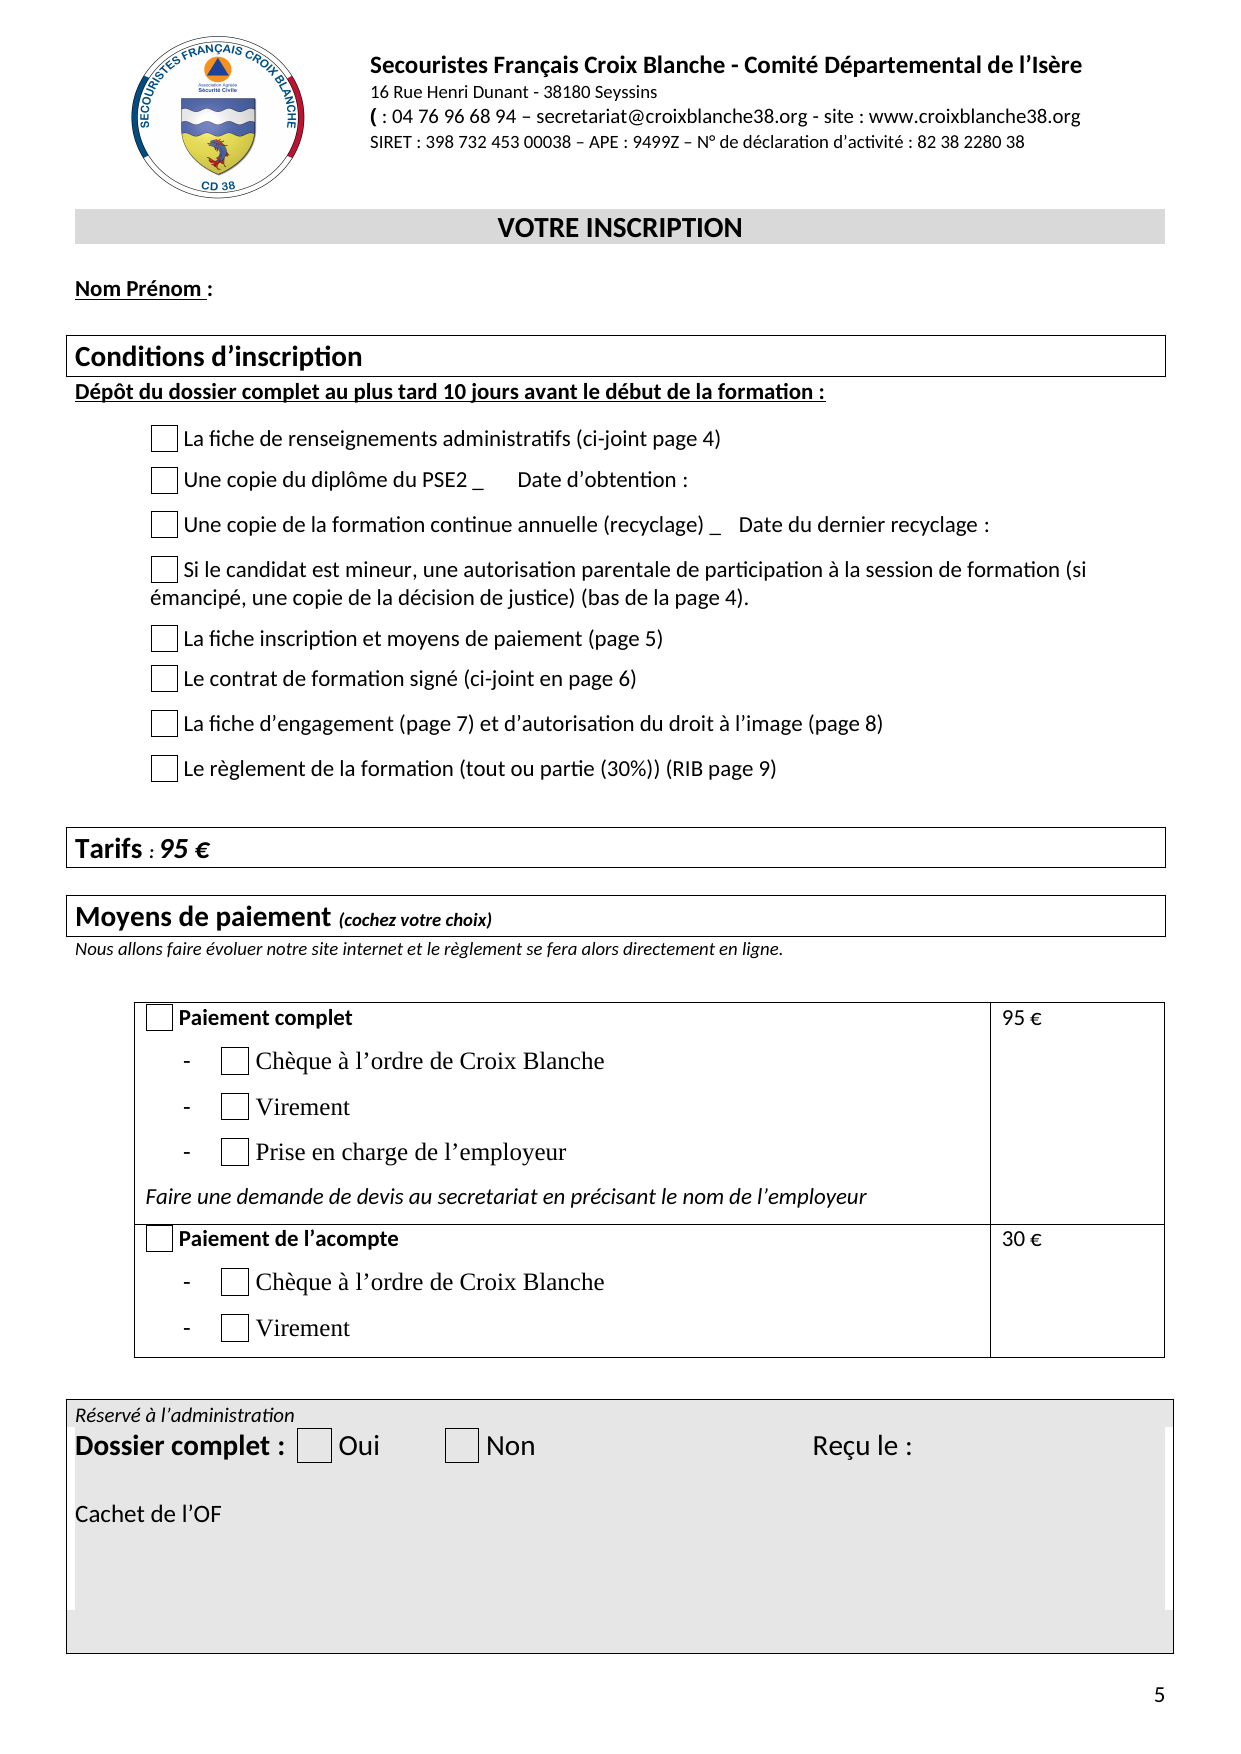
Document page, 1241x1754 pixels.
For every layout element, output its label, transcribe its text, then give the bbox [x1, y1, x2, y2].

text Si le candidat est mineur, une autorisation parentale de participation à la session de formation (si émancipé, une copie de la décision de justice) (bas de la page 4). [150, 555, 1165, 611]
table_header 95 € [991, 1003, 1164, 1223]
text Dépôt du dossier complet au plus tard 10 jours avant le début de la formation : [75, 377, 1165, 405]
text Moyens de paiement (cochez votre choix) [67, 896, 1165, 936]
text Le règlement de la formation (tout ou partie (30%)) (RIB page 9) [150, 754, 1165, 782]
text La fiche d’engagement (page 7) et d’autorisation du droit à l’image (page 8) [150, 709, 1165, 737]
text Le contrat de formation signé (ci-joint en page 6) [150, 664, 1165, 692]
picture [119, 24, 319, 209]
table_cell Paiement de l’acompte Chèque à l’ordre de Croix Blanche Virement [135, 1225, 990, 1357]
list VOTRE INSCRIPTION [75, 209, 1165, 244]
text Dossier complet : Oui Non Reçu le : [75, 1427, 1165, 1463]
text Une copie de la formation continue annuelle (recyclage) _ Date du dernier recyclage : [150, 510, 1165, 538]
text La fiche de renseignements administratifs (ci-joint page 4) [150, 424, 1165, 452]
text La fiche inscription et moyens de paiement (page 5) [150, 624, 1165, 652]
text Nous allons faire évoluer notre site internet et le règlement se fera alors directement en ligne. [75, 937, 1165, 959]
text Réservé à l’administration [67, 1400, 1173, 1427]
table_cell 30 € [991, 1225, 1164, 1357]
table_header Paiement complet Chèque à l’ordre de Croix Blanche Virement Prise en charge de l’employeur Faire une demande de devis au secretariat en précisant le nom de l’employeur [135, 1003, 990, 1223]
text Une copie du diplôme du PSE2 _ Date d’obtention : [150, 466, 1165, 494]
text Nom Prénom : [75, 244, 1165, 302]
text Tarifs : 95 € [67, 828, 1165, 867]
text Cachet de l’OF [75, 1498, 1165, 1529]
text Conditions d’inscription [67, 336, 1165, 376]
